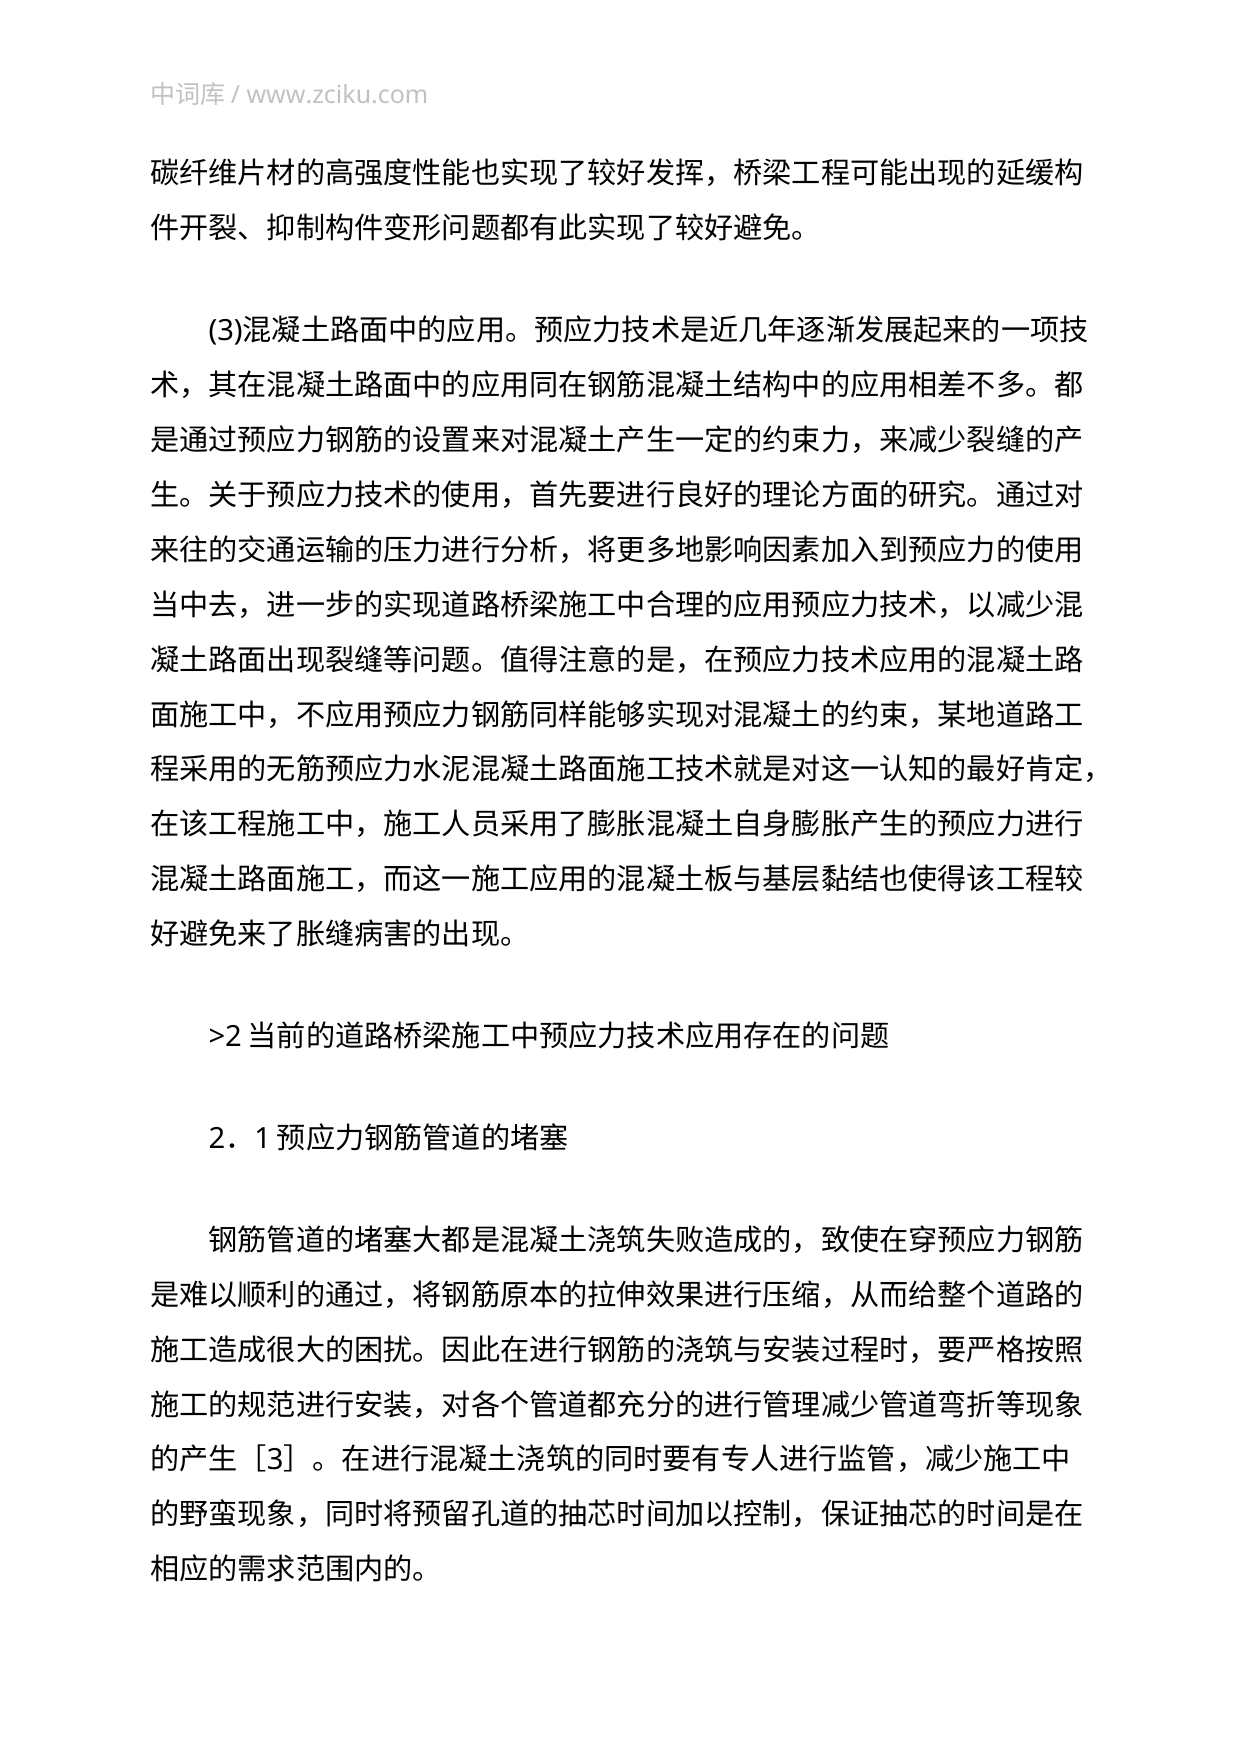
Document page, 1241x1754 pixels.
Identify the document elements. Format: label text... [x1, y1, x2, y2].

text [150, 150, 1090, 247]
text >2当前的道路桥梁施工中预应力技术应用存在的问题 [150, 1012, 1090, 1055]
text 2．1预应力钢筋管道的堵塞 [150, 1114, 1090, 1157]
text (3)混凝土路面中的应用。预应力技术是近几年逐渐发展起来的一项技术，其在混凝土路面中的应用同在钢筋混凝土结构中的应用相差不多。都是通过预应力钢筋的设置来对混凝土产生一定的约束力，来减少裂缝的产生。关于预应力技术的使用，首先要进行良好的理论方面的研究。通过对来往的交通运输的压力进行分析，将更多地影响因素加入到预应力的使用当中去，进一步的实现道路桥梁施工中合理的应用预应力技术，以减少混凝土路面出现裂缝等问题。值得注意的是，在预应力技术应用的混凝土路面施工中，不应用预应力钢筋同样能够实现对混凝土的约束，某地道路工程采用的无筋预应力水泥混凝土路面施工技术就是对这一认知的最好肯定，在该工程施工中，施工人员采用了膨胀混凝土自身膨胀产生的预应力进行混凝土路面施工，而这一施工应用的混凝土板与基层黏结也使得该工程较好避免来了胀缝病害的出现。 [150, 307, 1090, 953]
text 钢筋管道的堵塞大都是混凝土浇筑失败造成的，致使在穿预应力钢筋是难以顺利的通过，将钢筋原本的拉伸效果进行压缩，从而给整个道路的施工造成很大的困扰。因此在进行钢筋的浇筑与安装过程时，要严格按照施工的规范进行安装，对各个管道都充分的进行管理减少管道弯折等现象的产生［3］。在进行混凝土浇筑的同时要有专人进行监管，减少施工中的野蛮现象，同时将预留孔道的抽芯时间加以控制，保证抽芯的时间是在相应的需求范围内的。 [150, 1216, 1090, 1588]
